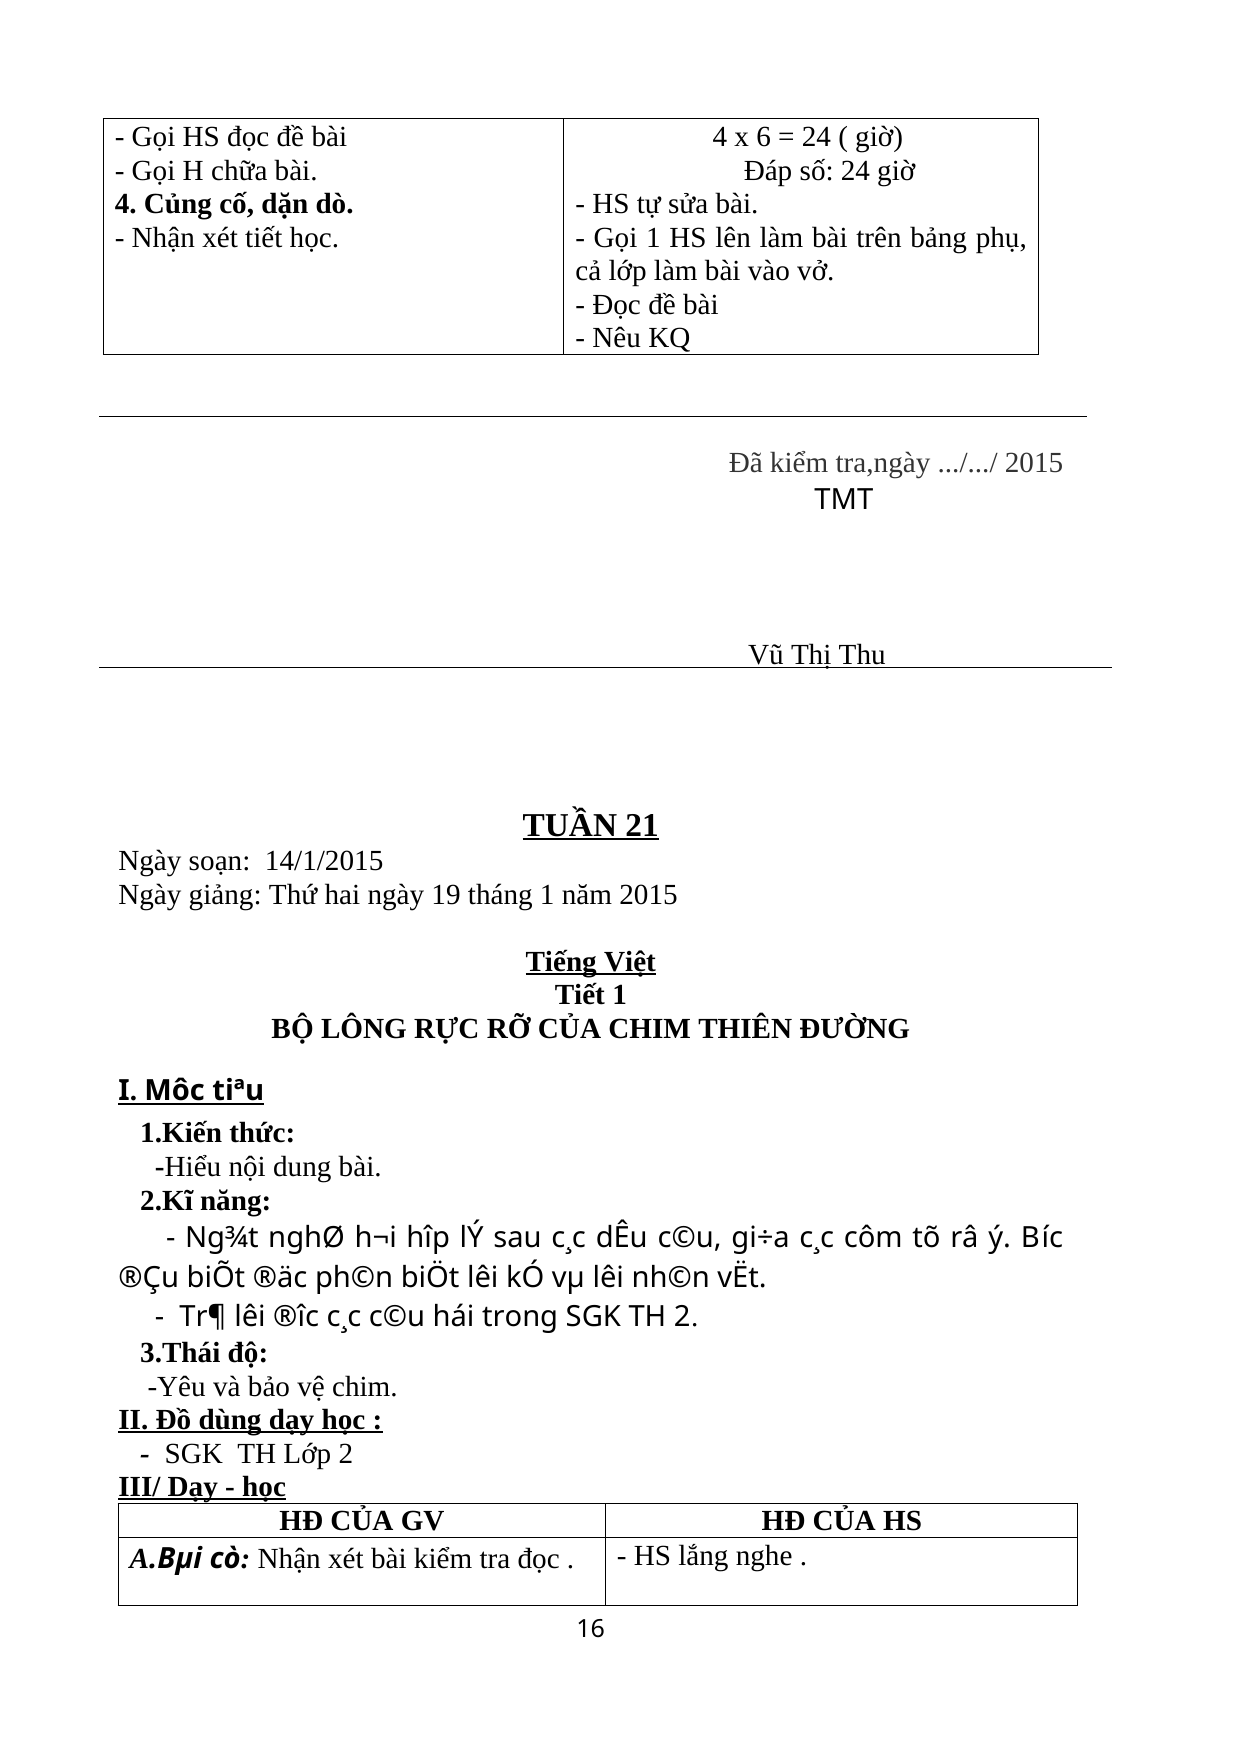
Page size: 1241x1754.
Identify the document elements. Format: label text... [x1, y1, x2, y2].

text Vũ Thị Thu [118, 637, 1063, 667]
text TMT [118, 478, 1063, 518]
table_header HĐ CỦA GV [119, 1504, 605, 1537]
text - Tr¶ lêi ®­îc c¸c c©u hái trong SGK TH 2. [118, 1296, 1063, 1335]
text III/ Dạy - học [118, 1469, 1063, 1503]
text II. Đồ dùng dạy học : [118, 1402, 1063, 1436]
text -Yêu và bảo vệ chim. [118, 1369, 1063, 1402]
text Ngày giảng: Thứ hai ngày 19 tháng 1 năm 2015 [118, 877, 1063, 910]
text Đã kiểm tra,ngày .../.../ 2015 [118, 445, 1063, 478]
text Ngày soạn: 14/1/2015 [118, 843, 1063, 877]
text TUẦN 21 [118, 805, 1063, 843]
text Tiếng Việt [118, 944, 1063, 977]
text Tiết 1 [118, 977, 1063, 1011]
text 2.Kĩ năng: [118, 1183, 1063, 1216]
table_header HĐ CỦA HS [606, 1504, 1077, 1537]
text BỘ LÔNG RỰC RỠ CỦA CHIM THIÊN ĐƯỜNG [118, 1011, 1063, 1044]
text 1.Kiến thức: [118, 1116, 1063, 1149]
text - SGK TH Lớp 2 [118, 1436, 1063, 1469]
text -Hiểu nội dung bài. [118, 1149, 1063, 1183]
text 3.Thái độ: [118, 1335, 1063, 1369]
text - Ng¾t nghØ h¬i hîp lÝ sau c¸c dÊu c©u, gi÷a c¸c côm tõ râ ý. B­íc ®Çu biÕt ®äc ph©n biÖt lêi kÓ vµ lêi nh©n vËt. [118, 1216, 1063, 1296]
subtitle I. Môc tiªu [118, 1069, 1063, 1109]
